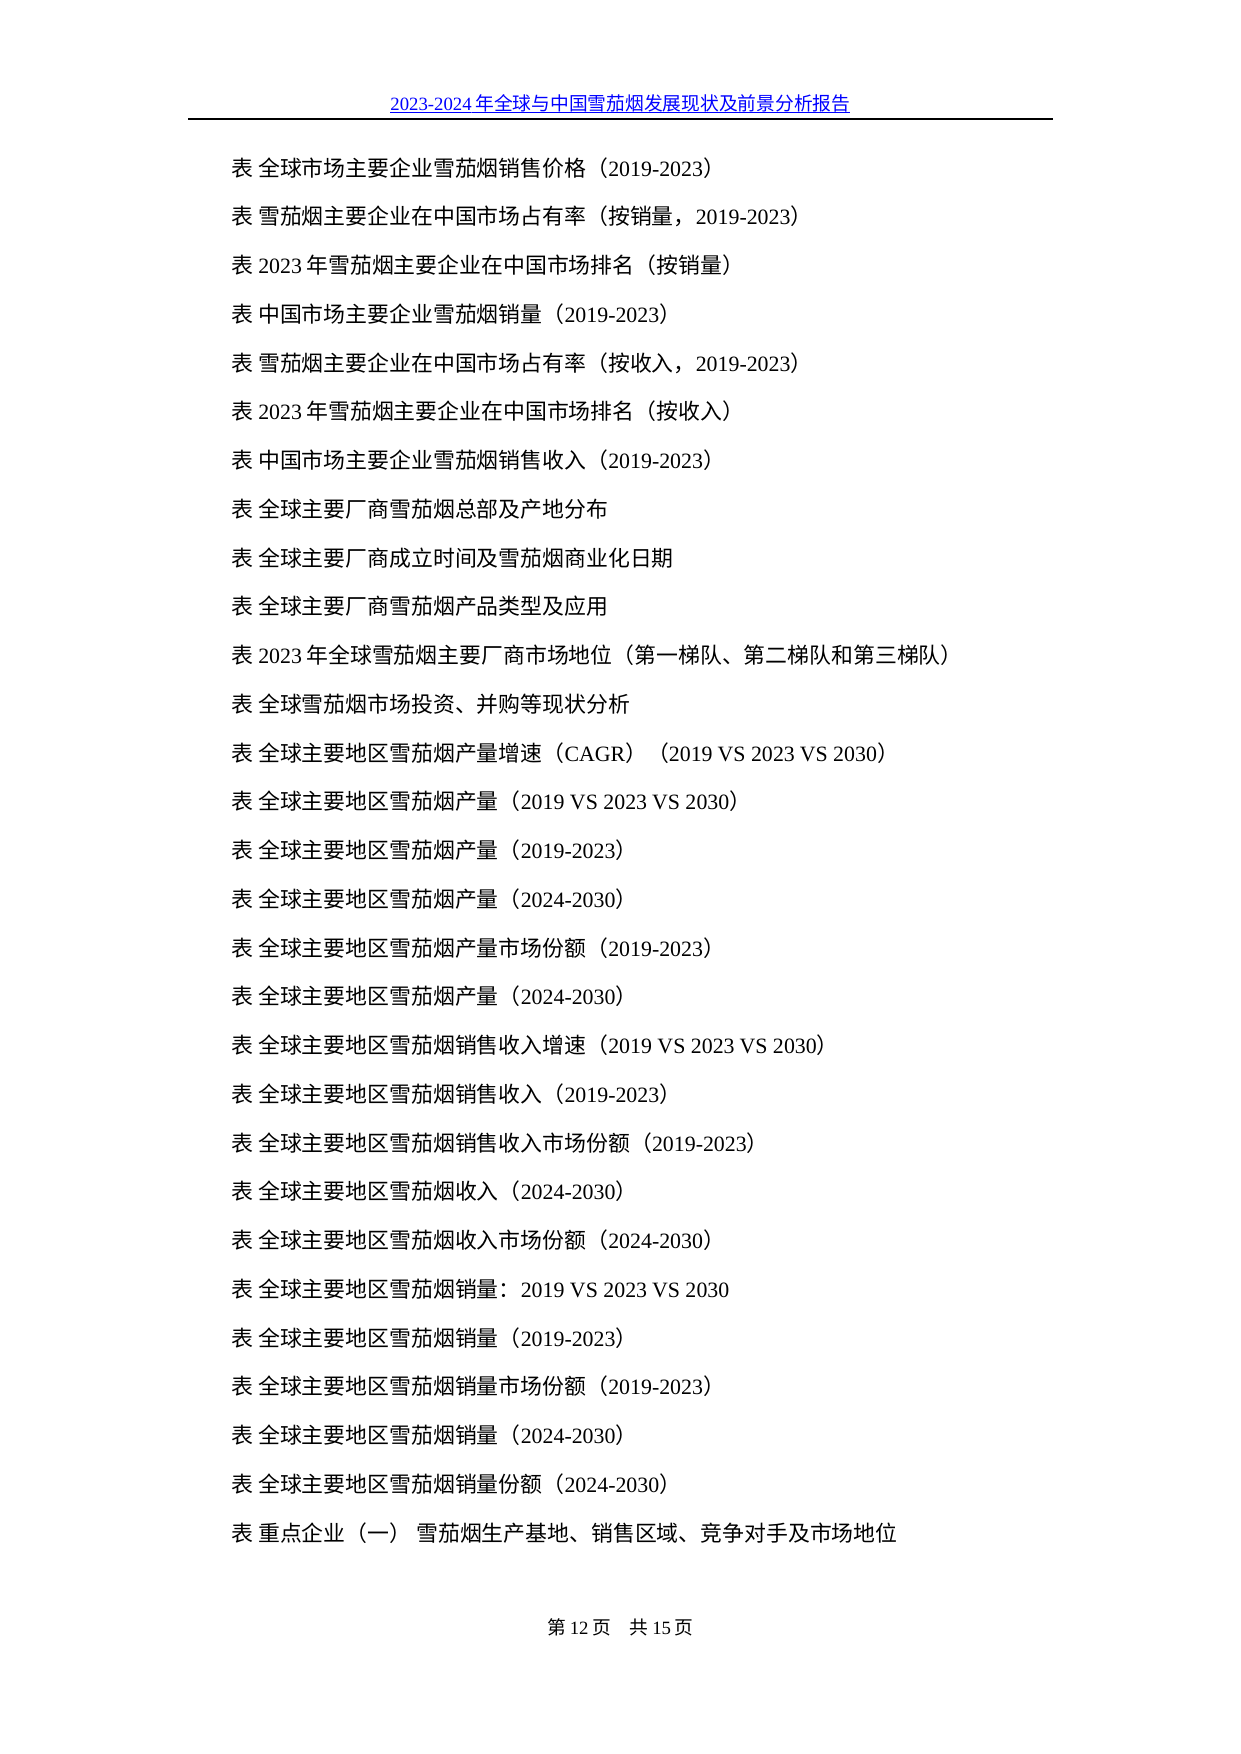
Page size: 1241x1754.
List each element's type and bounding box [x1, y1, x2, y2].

text [187, 150, 1053, 1548]
